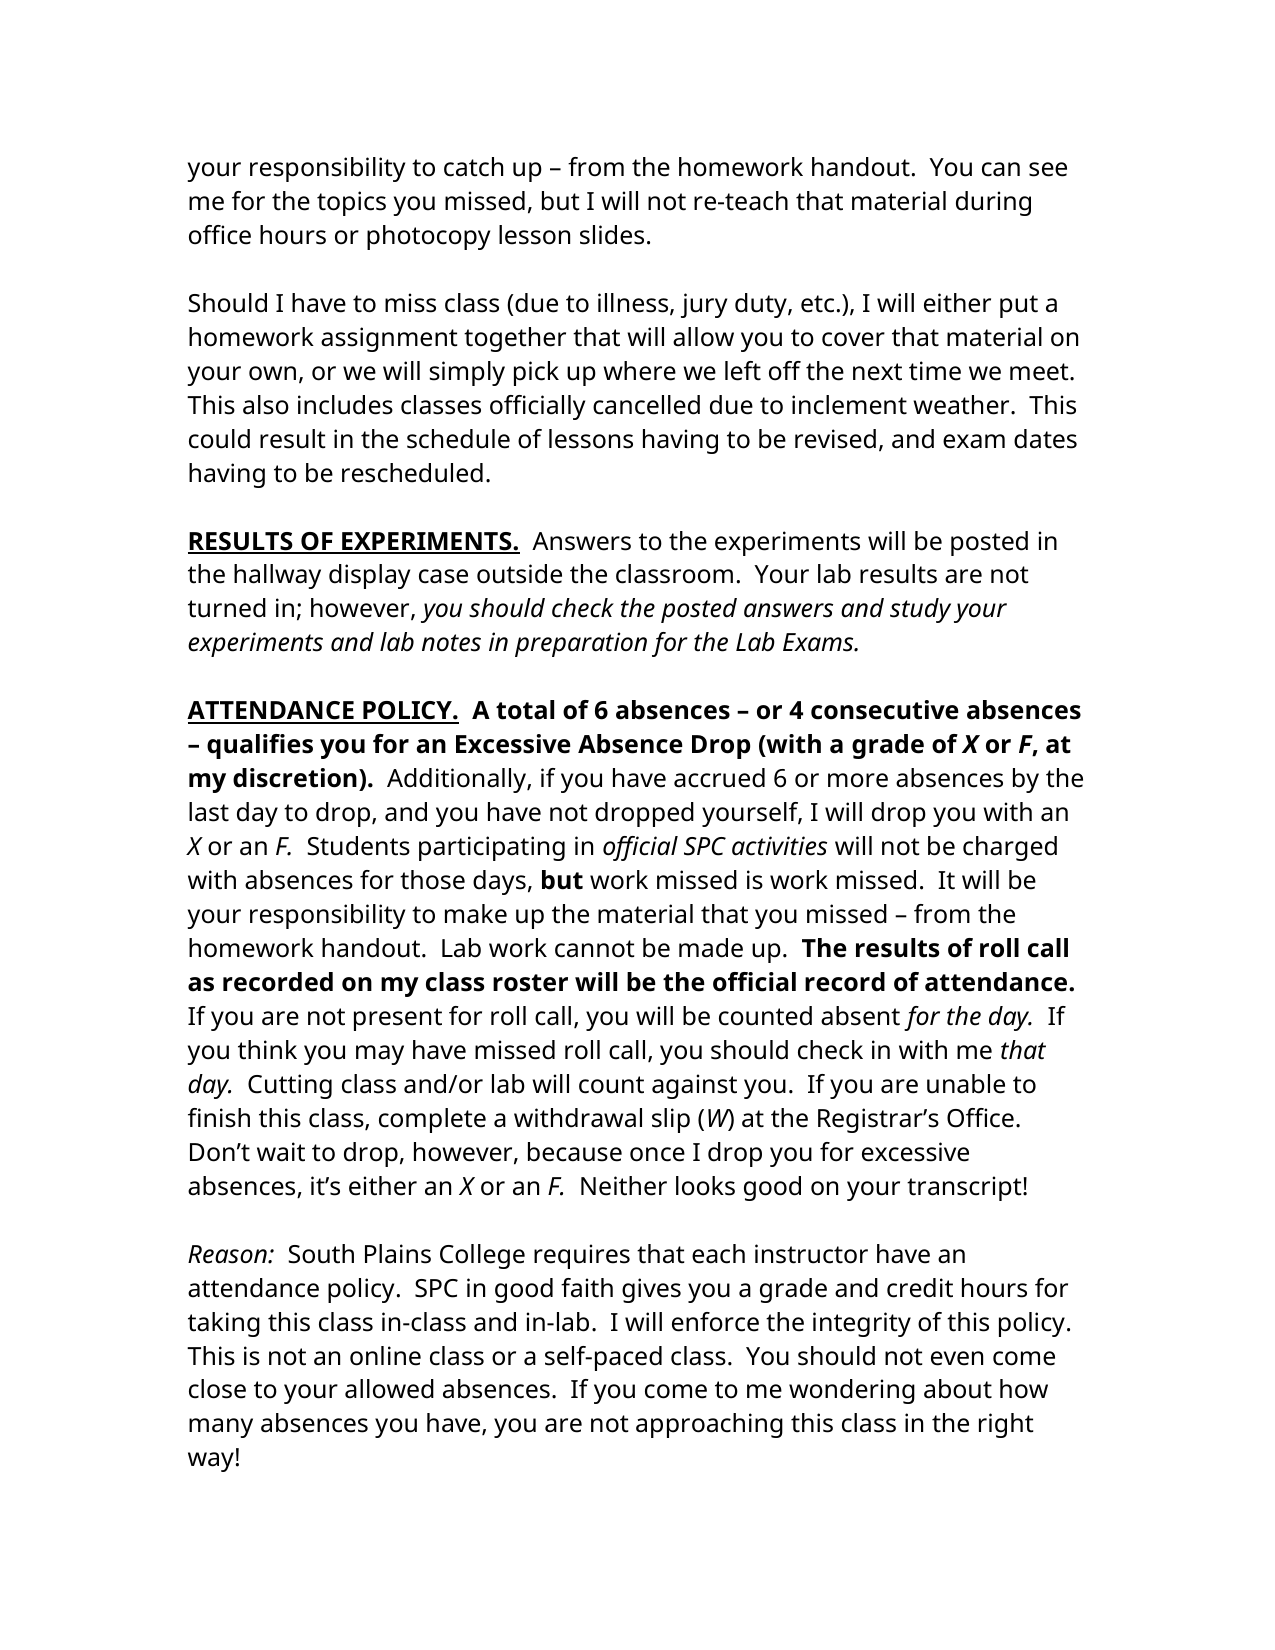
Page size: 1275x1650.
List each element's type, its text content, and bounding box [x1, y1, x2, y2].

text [187, 150, 1087, 252]
text ATTENDANCE POLICY. A total of 6 absences – or 4 consecutive absences – qualifies you for an Excessive Absence Drop (with a grade of X or F, at my discretion). Additionally, if you have accrued 6 or more absences by the last day to drop, and you have not dropped yourself, I will drop you with an X or an F. Students participating in official SPC activities will not be charged with absences for those days, but work missed is work missed. It will be your responsibility to make up the material that you missed – from the homework handout. Lab work cannot be made up. The results of roll call as recorded on my class roster will be the official record of attendance. If you are not present for roll call, you will be counted absent for the day. If you think you may have missed roll call, you should check in with me that day. Cutting class and/or lab will count against you. If you are unable to finish this class, complete a withdrawal slip (W) at the Registrar’s Office. Don’t wait to drop, however, because once I drop you for excessive absences, it’s either an X or an F. Neither looks good on your transcript! [187, 693, 1087, 1203]
text RESULTS OF EXPERIMENTS. Answers to the experiments will be posted in the hallway display case outside the classroom. Your lab results are not turned in; however, you should check the posted answers and study your experiments and lab notes in preparation for the Lab Exams. [187, 523, 1087, 659]
text Should I have to miss class (due to illness, jury duty, etc.), I will either put a homework assignment together that will allow you to cover that material on your own, or we will simply pick up where we left off the next time we meet. This also includes classes officially cancelled due to inclement weather. This could result in the schedule of lessons having to be revised, and exam dates having to be rescheduled. [187, 286, 1087, 489]
text Reason: South Plains College requires that each instructor have an attendance policy. SPC in good faith gives you a grade and credit hours for taking this class in-class and in-lab. I will enforce the integrity of this policy. This is not an online class or a self-paced class. You should not even come close to your allowed absences. If you come to me wondering about how many absences you have, you are not approaching this class in the right way! [187, 1237, 1087, 1474]
